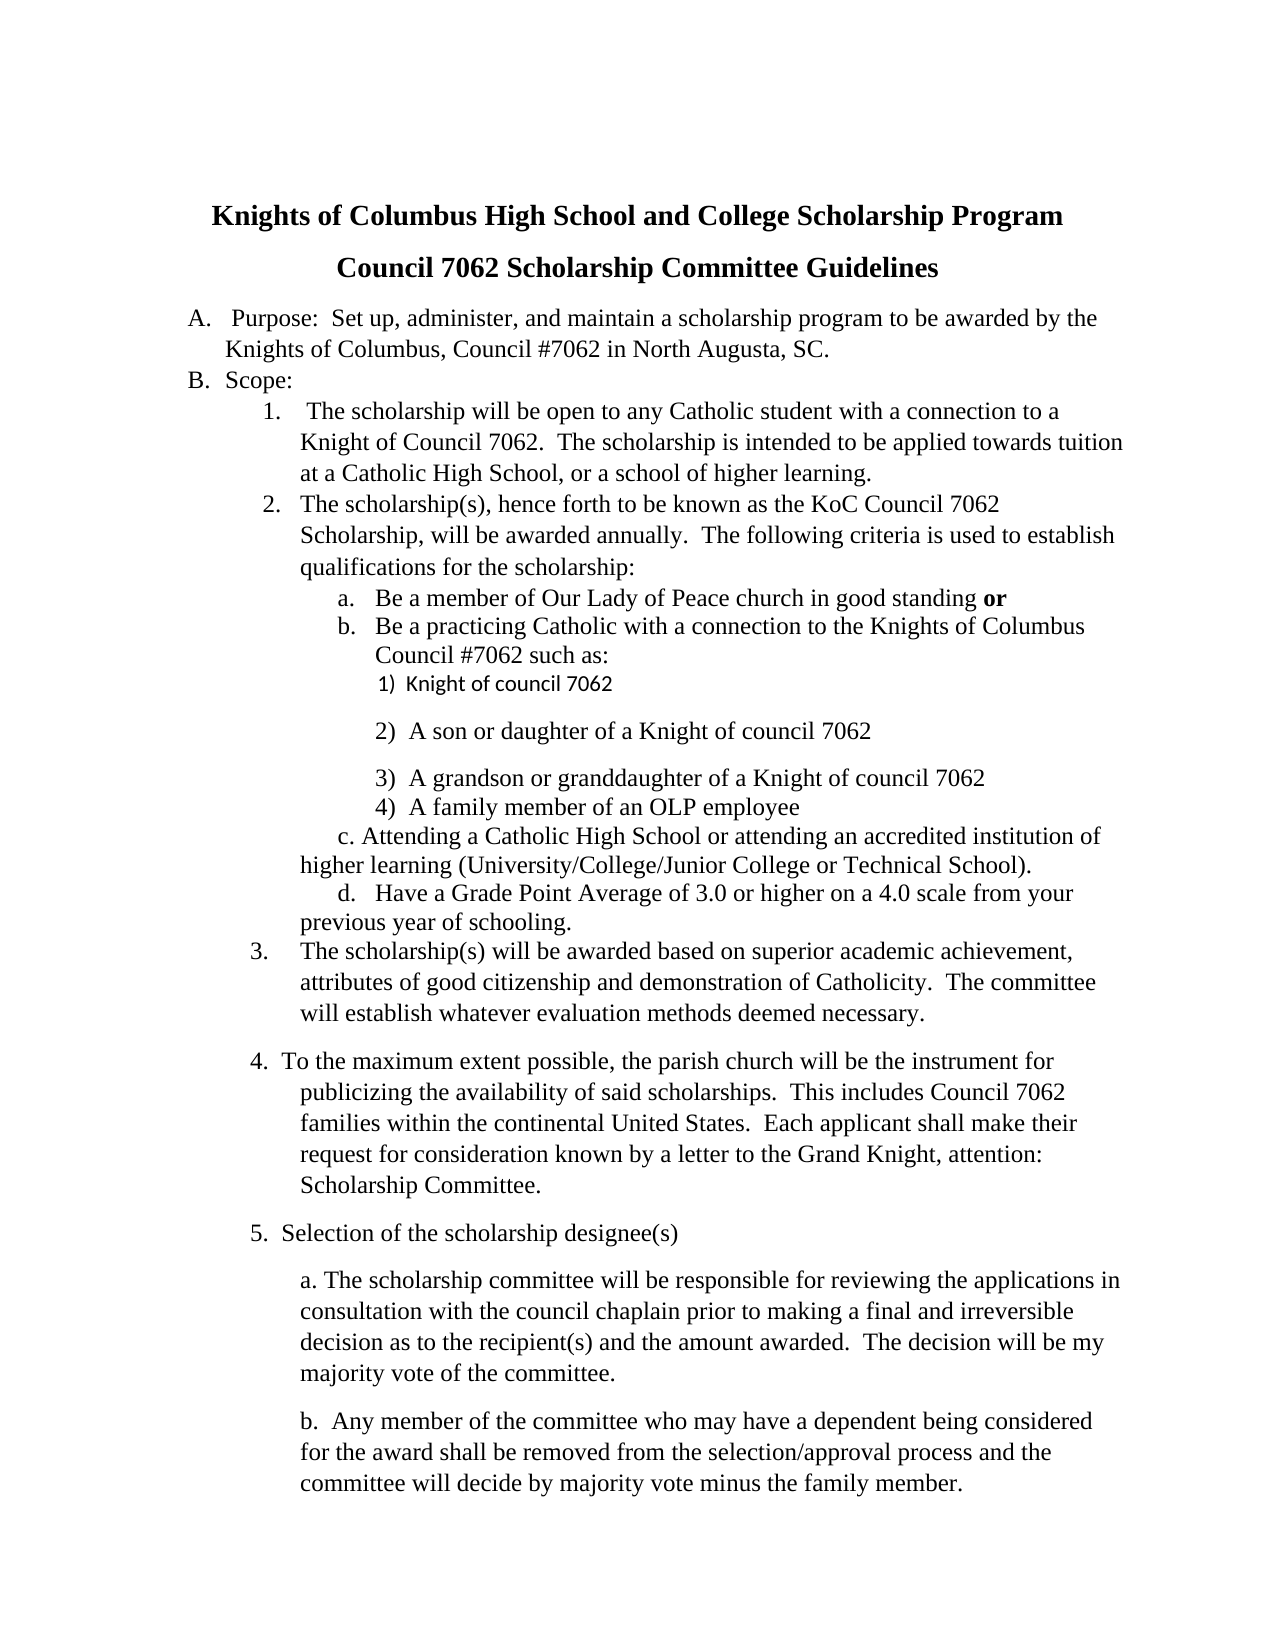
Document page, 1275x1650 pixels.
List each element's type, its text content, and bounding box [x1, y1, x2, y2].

list The scholarship(s), hence forth to be known as the KoC Council 7062 Scholarship, will be awarded annually. The following criteria is used to establish qualifications for the scholarship: [262, 489, 1125, 580]
list The scholarship will be open to any Catholic student with a connection to a Knight of Council 7062. The scholarship is intended to be applied towards tuition at a Catholic High School, or a school of higher learning. [262, 396, 1125, 487]
list Purpose: Set up, administer, and maintain a scholarship program to be awarded by the Knights of Columbus, Council #7062 in North Augusta, SC. [187, 303, 1125, 363]
list 4) A family member of an OLP employee [300, 792, 1125, 821]
text 5. Selection of the scholarship designee(s) [250, 1218, 1125, 1246]
text 2) A son or daughter of a Knight of council 7062 [375, 716, 1125, 744]
text 4. To the maximum extent possible, the parish church will be the instrument for publicizing the availability of said scholarships. This includes Council 7062 families within the continental United States. Each applicant shall make their request for consideration known by a letter to the Grand Knight, attention: Scholarship Committee. [250, 1046, 1125, 1199]
text Council 7062 Scholarship Committee Guidelines [150, 251, 1125, 284]
text b. Any member of the committee who may have a dependent being considered for the award shall be removed from the selection/approval process and the committee will decide by majority vote minus the family member. [250, 1406, 1125, 1497]
text a. The scholarship committee will be responsible for reviewing the applications in consultation with the council chaplain prior to making a final and irreversible decision as to the recipient(s) and the amount awarded. The decision will be my majority vote of the committee. [250, 1265, 1125, 1387]
text 3. The scholarship(s) will be awarded based on superior academic achievement, attributes of good citizenship and demonstration of Catholicity. The committee will establish whatever evaluation methods deemed necessary. [250, 936, 1125, 1027]
list c. Attending a Catholic High School or attending an accredited institution of higher learning (University/College/Junior College or Technical School). [300, 821, 1125, 878]
text 1) Knight of council 7062 [150, 669, 1125, 697]
text 3) A grandson or granddaughter of a Knight of council 7062 [150, 763, 1125, 792]
text d. Have a Grade Point Average of 3.0 or higher on a 4.0 scale from your previous year of schooling. [300, 878, 1125, 936]
list Be a member of Our Lady of Peace church in good standing or [337, 583, 1125, 611]
text Knights of Columbus High School and College Scholarship Program [150, 198, 1125, 231]
list Be a practicing Catholic with a connection to the Knights of Columbus Council #7062 such as: [337, 611, 1125, 669]
list Scope: [187, 365, 1125, 394]
